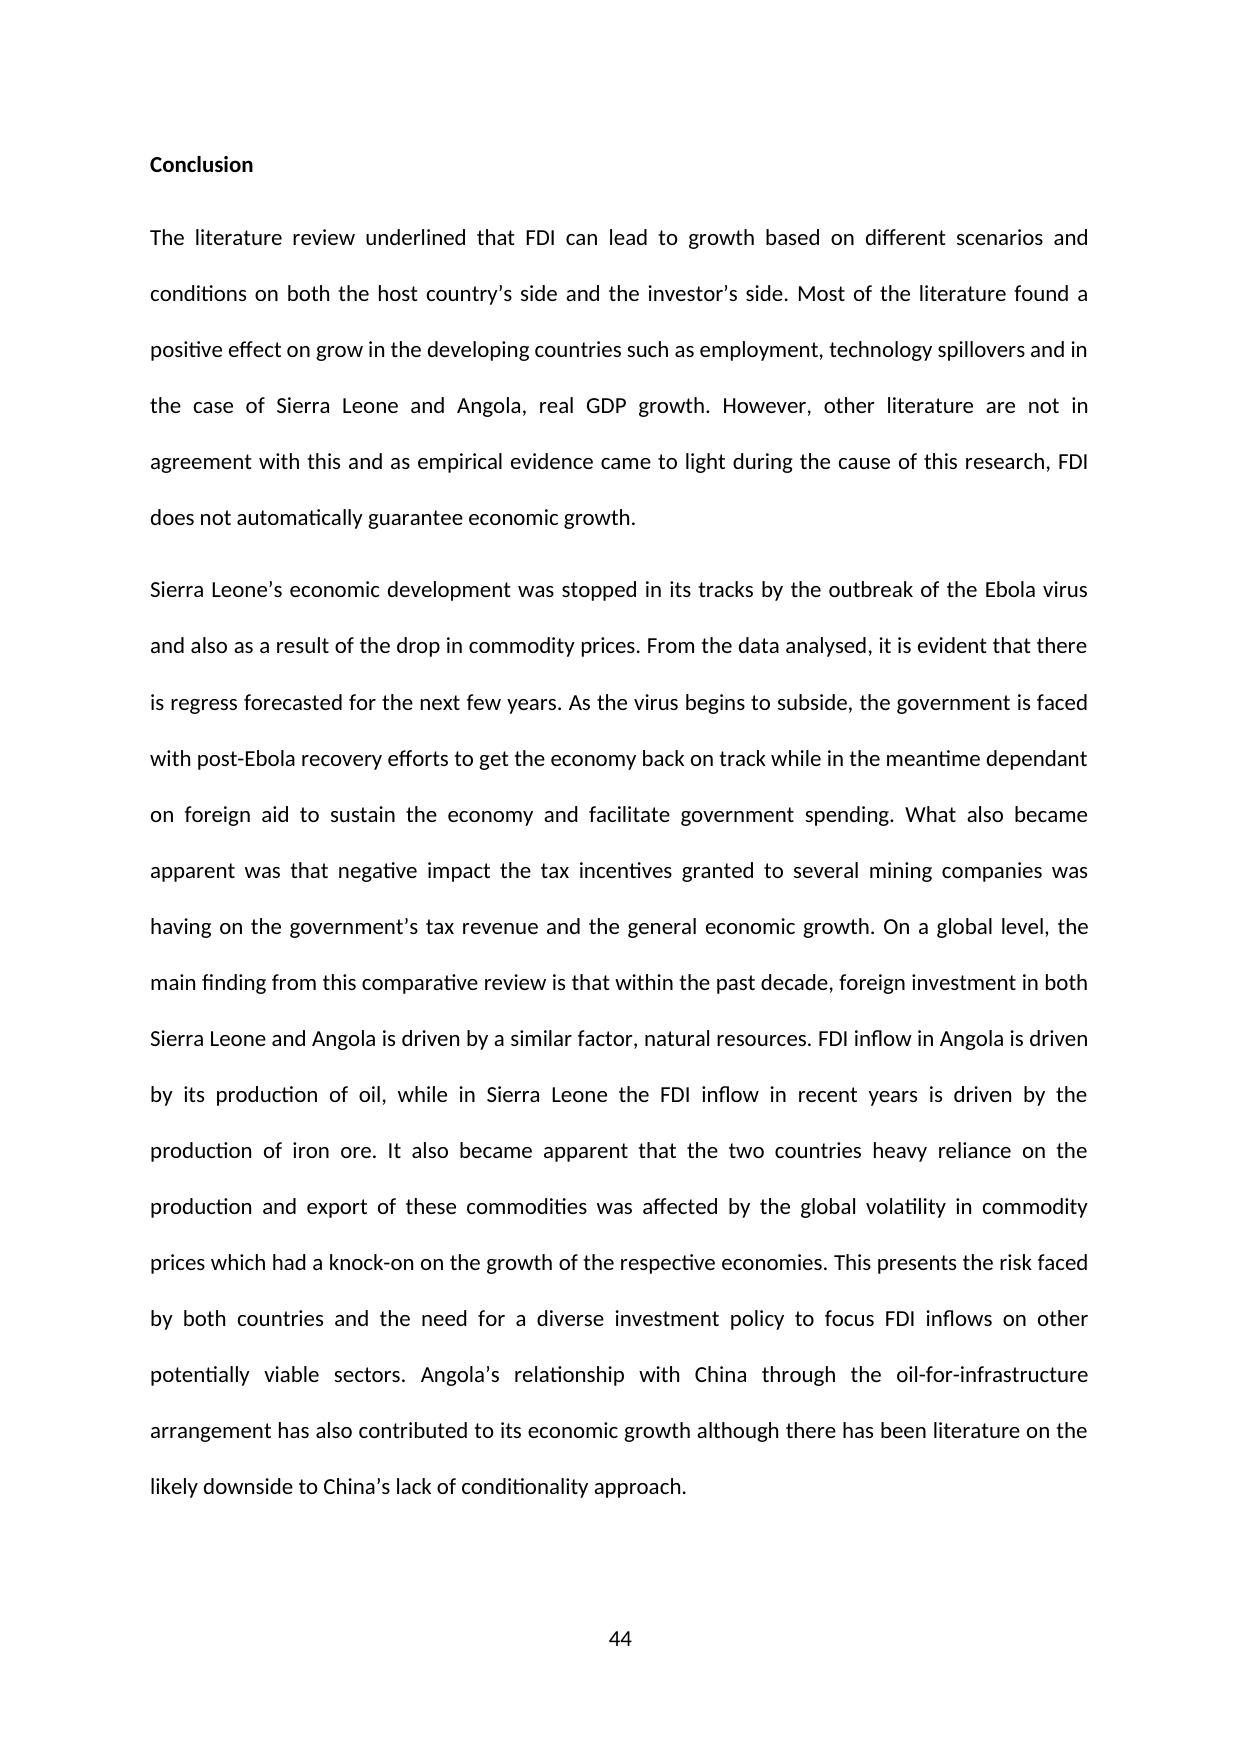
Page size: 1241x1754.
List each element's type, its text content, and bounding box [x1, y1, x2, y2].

text Sierra Leone’s economic development was stopped in its tracks by the outbreak of the Ebola virus and also as a result of the drop in commodity prices. From the data analysed, it is evident that there is regress forecasted for the next few years. As the virus begins to subside, the government is faced with post-Ebola recovery efforts to get the economy back on track while in the meantime dependant on foreign aid to sustain the economy and facilitate government spending. What also became apparent was that negative impact the tax incentives granted to several mining companies was having on the government’s tax revenue and the general economic growth. On a global level, the main finding from this comparative review is that within the past decade, foreign investment in both Sierra Leone and Angola is driven by a similar factor, natural resources. FDI inflow in Angola is driven by its production of oil, while in Sierra Leone the FDI inflow in recent years is driven by the production of iron ore. It also became apparent that the two countries heavy reliance on the production and export of these commodities was affected by the global volatility in commodity prices which had a knock-on on the growth of the respective economies. This presents the risk faced by both countries and the need for a diverse investment policy to focus FDI inflows on other potentially viable sectors. Angola’s relationship with China through the oil-for-infrastructure arrangement has also contributed to its economic growth although there has been literature on the likely downside to China’s lack of conditionality approach. [150, 576, 1090, 1500]
text Conclusion [150, 150, 1090, 178]
text The literature review underlined that FDI can lead to growth based on different scenarios and conditions on both the host country’s side and the investor’s side. Most of the literature found a positive effect on grow in the developing countries such as employment, technology spillovers and in the case of Sierra Leone and Angola, real GDP growth. However, other literature are not in agreement with this and as empirical evidence came to light during the cause of this research, FDI does not automatically guarantee economic growth. [150, 223, 1090, 531]
